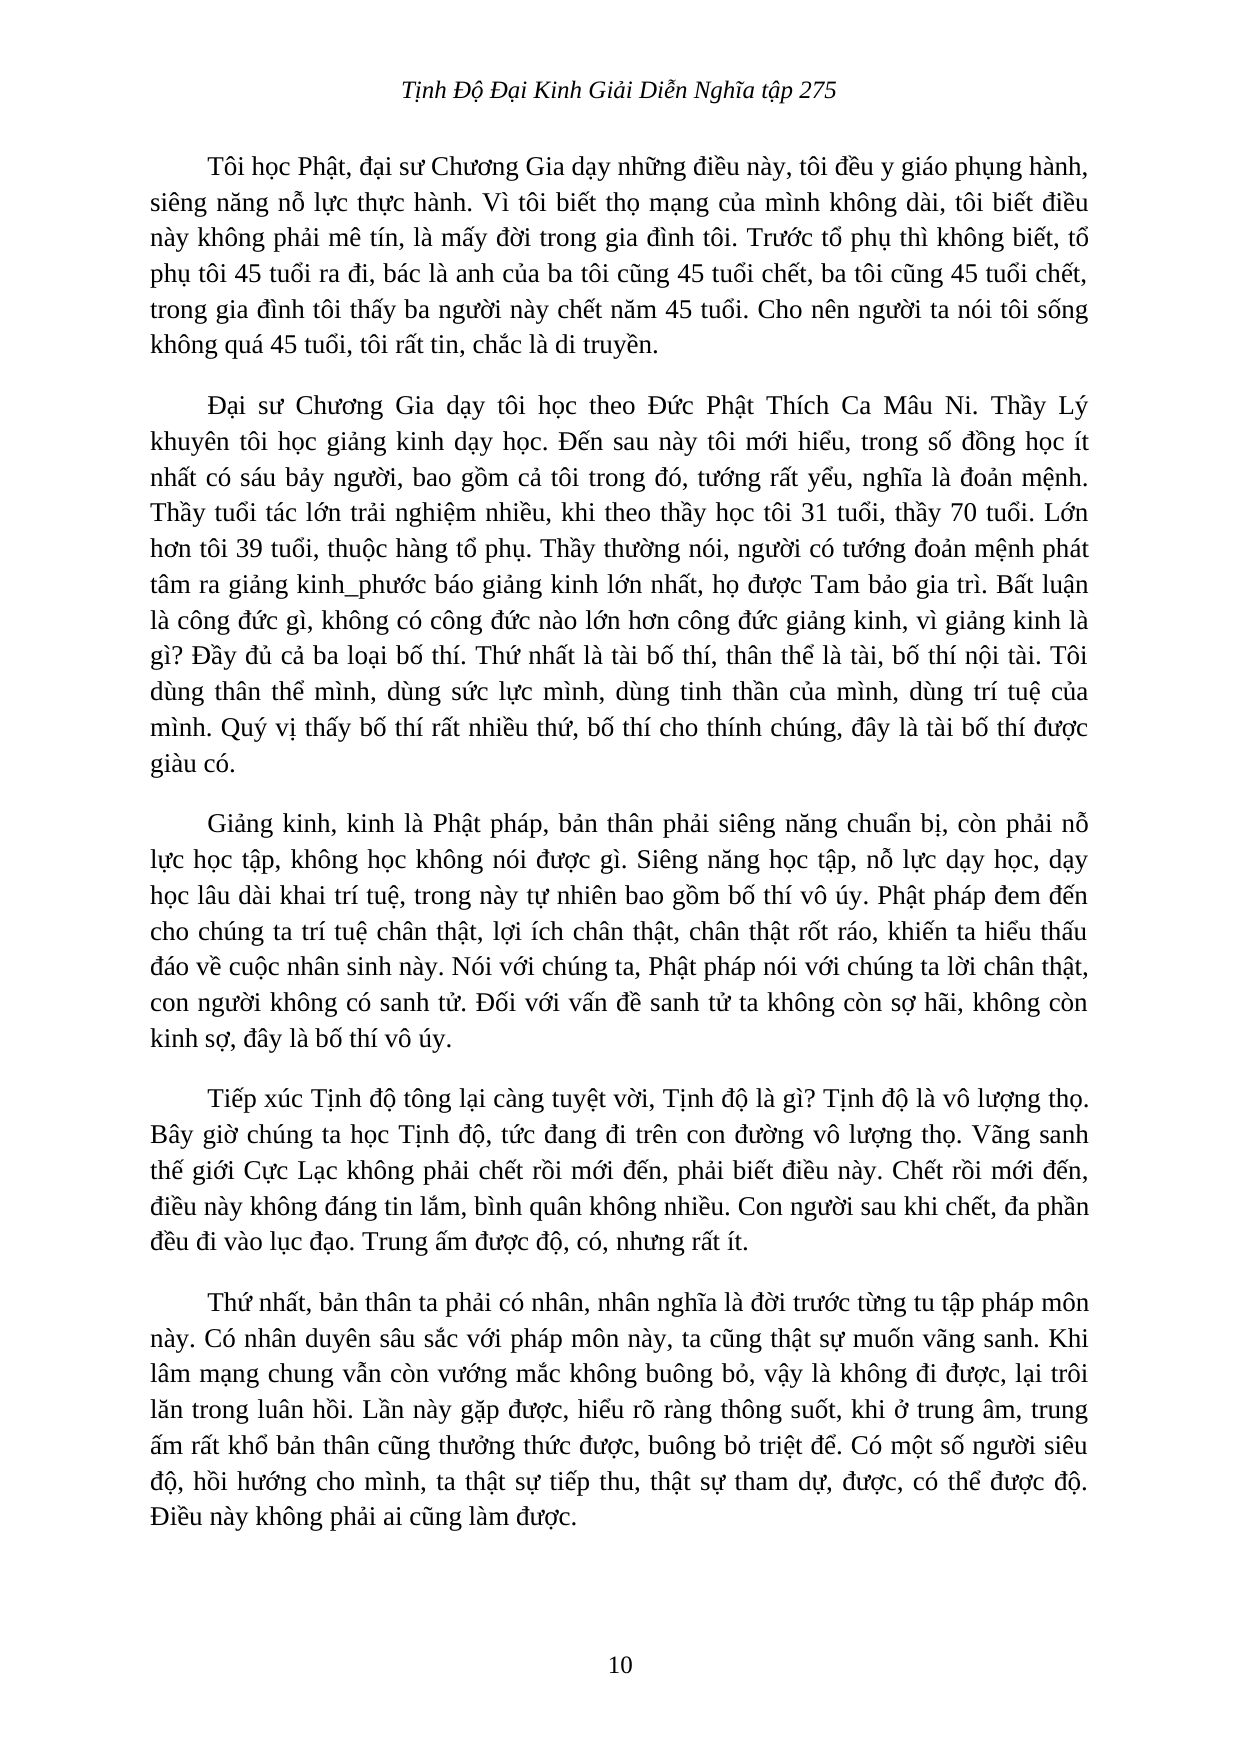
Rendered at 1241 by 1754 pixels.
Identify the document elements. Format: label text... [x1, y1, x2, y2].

text Giảng kinh, kinh là Phật pháp, bản thân phải siêng năng chuẩn bị, còn phải nỗ lực học tập, không học không nói được gì. Siêng năng học tập, nỗ lực dạy học, dạy học lâu dài khai trí tuệ, trong này tự nhiên bao gồm bố thí vô úy. Phật pháp đem đến cho chúng ta trí tuệ chân thật, lợi ích chân thật, chân thật rốt ráo, khiến ta hiểu thấu đáo về cuộc nhân sinh này. Nói với chúng ta, Phật pháp nói với chúng ta lời chân thật, con người không có sanh tử. Đối với vấn đề sanh tử ta không còn sợ hãi, không còn kinh sợ, đây là bố thí vô úy. [150, 807, 1090, 1053]
text Đại sư Chương Gia dạy tôi học theo Đức Phật Thích Ca Mâu Ni. Thầy Lý khuyên tôi học giảng kinh dạy học. Đến sau này tôi mới hiểu, trong số đồng học ít nhất có sáu bảy người, bao gồm cả tôi trong đó, tướng rất yểu, nghĩa là đoản mệnh. Thầy tuổi tác lớn trải nghiệm nhiều, khi theo thầy học tôi 31 tuổi, thầy 70 tuổi. Lớn hơn tôi 39 tuổi, thuộc hàng tổ phụ. Thầy thường nói, người có tướng đoản mệnh phát tâm ra giảng kinh_phước báo giảng kinh lớn nhất, họ được Tam bảo gia trì. Bất luận là công đức gì, không có công đức nào lớn hơn công đức giảng kinh, vì giảng kinh là gì? Đầy đủ cả ba loại bố thí. Thứ nhất là tài bố thí, thân thể là tài, bố thí nội tài. Tôi dùng thân thể mình, dùng sức lực mình, dùng tinh thần của mình, dùng trí tuệ của mình. Quý vị thấy bố thí rất nhiều thứ, bố thí cho thính chúng, đây là tài bố thí được giàu có. [150, 389, 1090, 778]
text Tiếp xúc Tịnh độ tông lại càng tuyệt vời, Tịnh độ là gì? Tịnh độ là vô lượng thọ. Bây giờ chúng ta học Tịnh độ, tức đang đi trên con đường vô lượng thọ. Vãng sanh thế giới Cực Lạc không phải chết rồi mới đến, phải biết điều này. Chết rồi mới đến, điều này không đáng tin lắm, bình quân không nhiều. Con người sau khi chết, đa phần đều đi vào lục đạo. Trung ấm được độ, có, nhưng rất ít. [150, 1082, 1090, 1257]
text Tôi học Phật, đại sư Chương Gia dạy những điều này, tôi đều y giáo phụng hành, siêng năng nỗ lực thực hành. Vì tôi biết thọ mạng của mình không dài, tôi biết điều này không phải mê tín, là mấy đời trong gia đình tôi. Trước tổ phụ thì không biết, tổ phụ tôi 45 tuổi ra đi, bác là anh của ba tôi cũng 45 tuổi chết, ba tôi cũng 45 tuổi chết, trong gia đình tôi thấy ba người này chết năm 45 tuổi. Cho nên người ta nói tôi sống không quá 45 tuổi, tôi rất tin, chắc là di truyền. [150, 150, 1090, 360]
text Thứ nhất, bản thân ta phải có nhân, nhân nghĩa là đời trước từng tu tập pháp môn này. Có nhân duyên sâu sắc với pháp môn này, ta cũng thật sự muốn vãng sanh. Khi lâm mạng chung vẫn còn vướng mắc không buông bỏ, vậy là không đi được, lại trôi lăn trong luân hồi. Lần này gặp được, hiểu rõ ràng thông suốt, khi ở trung âm, trung ấm rất khổ bản thân cũng thưởng thức được, buông bỏ triệt để. Có một số người siêu độ, hồi hướng cho mình, ta thật sự tiếp thu, thật sự tham dự, được, có thể được độ. Điều này không phải ai cũng làm được. [150, 1286, 1090, 1532]
